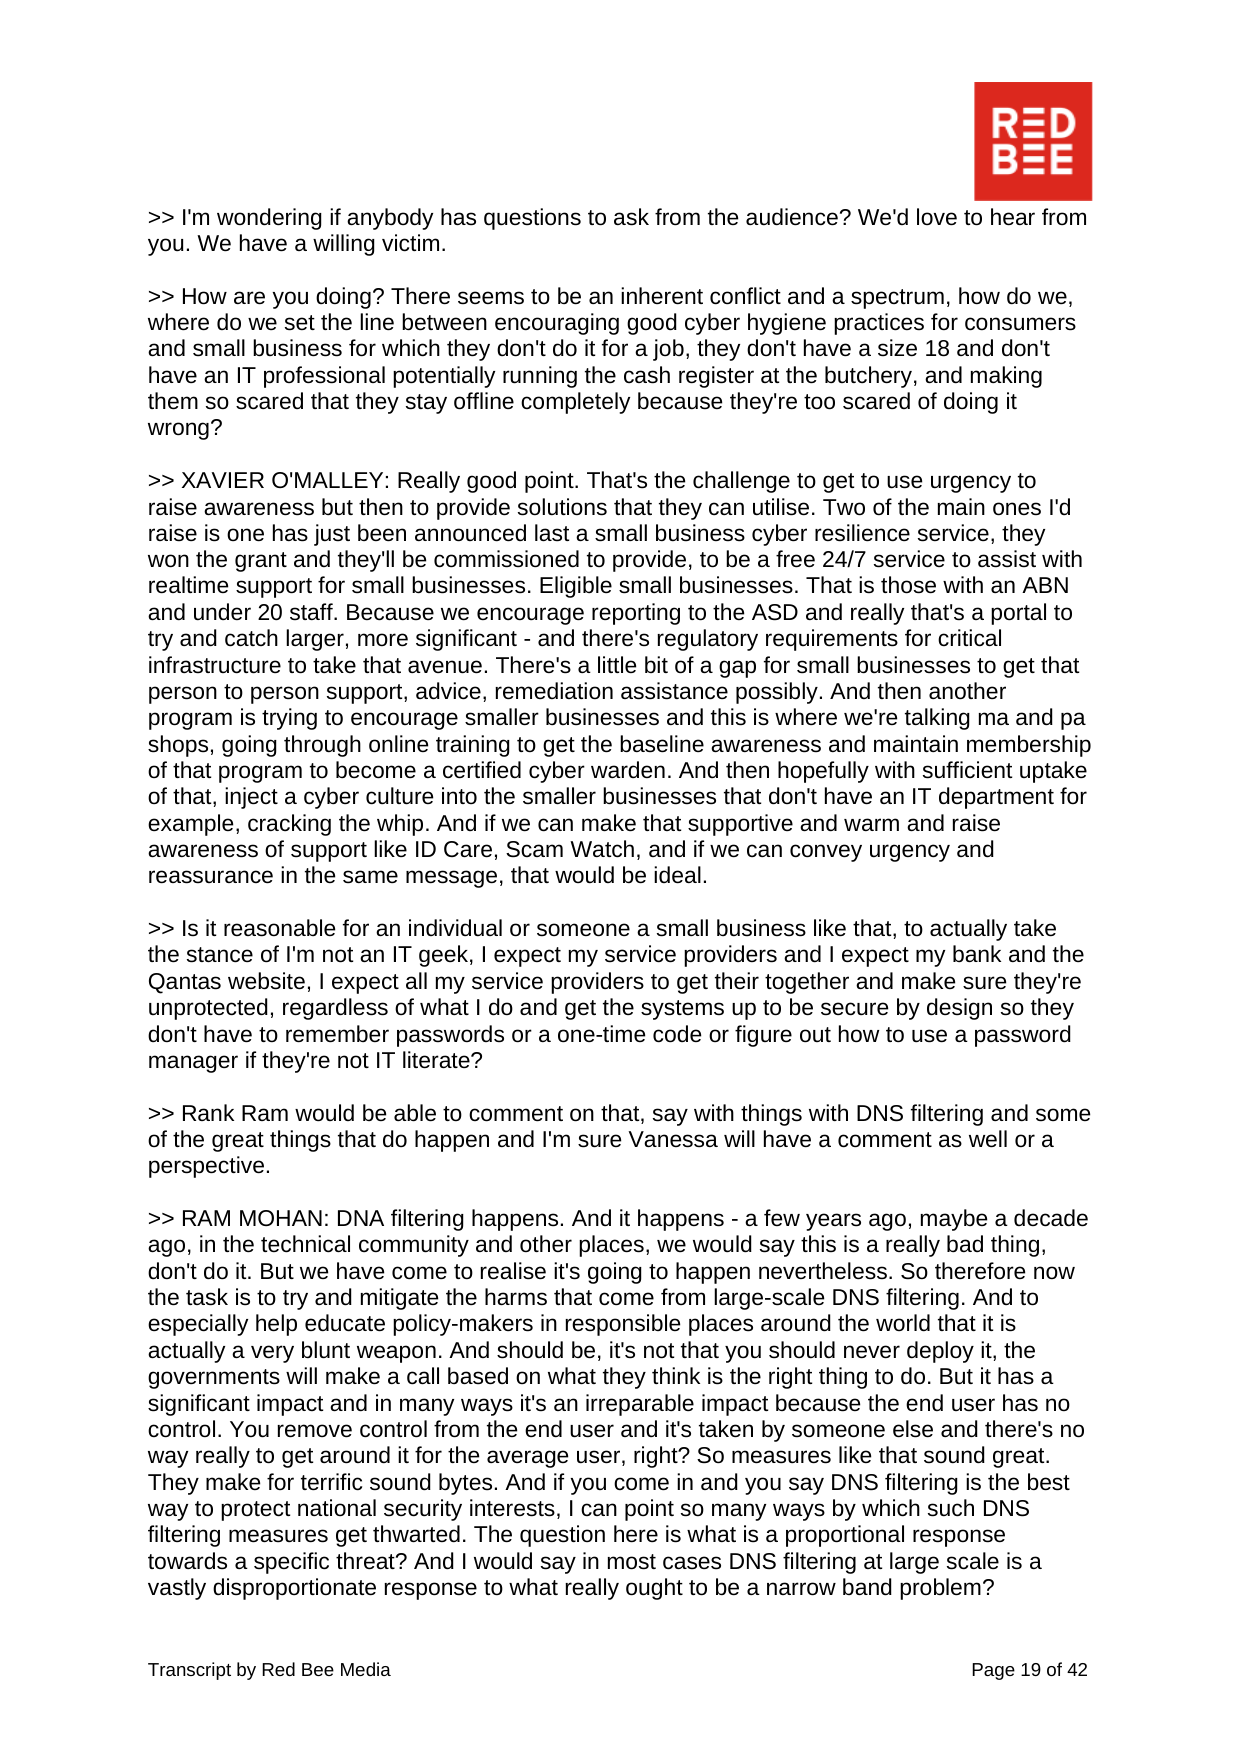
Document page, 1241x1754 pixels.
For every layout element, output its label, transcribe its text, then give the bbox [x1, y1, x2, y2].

picture [974, 82, 1093, 201]
text >> Rank Ram would be able to comment on that, say with things with DNS filtering and some of the great things that do happen and I'm sure Vanessa will have a comment as well or a perspective. [148, 1099, 1092, 1179]
text >> How are you doing? There seems to be an inherent conflict and a spectrum, how do we, where do we set the line between encouraging good cyber hygiene practices for consumers and small business for which they don't do it for a job, they don't have a size 18 and don't have an IT professional potentially running the cash register at the butchery, and making them so scared that they stay offline completely because they're too scared of doing it wrong? [148, 283, 1092, 441]
text >> XAVIER O'MALLEY: Really good point. That's the challenge to get to use urgency to raise awareness but then to provide solutions that they can utilise. Two of the main ones I'd raise is one has just been announced last a small business cyber resilience service, they won the grant and they'll be commissioned to provide, to be a free 24/7 service to assist with realtime support for small businesses. Eligible small businesses. That is those with an ABN and under 20 staff. Because we encourage reporting to the ASD and really that's a portal to try and catch larger, more significant - and there's regulatory requirements for critical infrastructure to take that avenue. There's a little bit of a gap for small businesses to get that person to person support, advice, remediation assistance possibly. And then another program is trying to encourage smaller businesses and this is where we're talking ma and pa shops, going through online training to get the baseline awareness and maintain membership of that program to become a certified cyber warden. And then hopefully with sufficient uptake of that, inject a cyber culture into the smaller businesses that don't have an IT department for example, cracking the whip. And if we can make that supportive and warm and raise awareness of support like ID Care, Scam Watch, and if we can convey urgency and reassurance in the same message, that would be ideal. [148, 467, 1092, 889]
text >> I'm wondering if anybody has questions to ask from the audience? We'd love to hear from you. We have a willing victim. [148, 203, 1092, 256]
text >> RAM MOHAN: DNA filtering happens. And it happens - a few years ago, maybe a decade ago, in the technical community and other places, we would say this is a really bad thing, don't do it. But we have come to realise it's going to happen nevertheless. So therefore now the task is to try and mitigate the harms that come from large-scale DNS filtering. And to especially help educate policy-makers in responsible places around the world that it is actually a very blunt weapon. And should be, it's not that you should never deploy it, the governments will make a call based on what they think is the right thing to do. But it has a significant impact and in many ways it's an irreparable impact because the end user has no control. You remove control from the end user and it's taken by someone else and there's no way really to get around it for the average user, right? So measures like that sound great. They make for terrific sound bytes. And if you come in and you say DNS filtering is the best way to protect national security interests, I can point so many ways by which such DNS filtering measures get thwarted. The question here is what is a proportional response towards a specific threat? And I would say in most cases DNS filtering at large scale is a vastly disproportionate response to what really ought to be a narrow band problem? [148, 1205, 1092, 1600]
text >> Is it reasonable for an individual or someone a small business like that, to actually take the stance of I'm not an IT geek, I expect my service providers and I expect my bank and the Qantas website, I expect all my service providers to get their together and make sure they're unprotected, regardless of what I do and get the systems up to be secure by design so they don't have to remember passwords or a one-time code or figure out how to use a password manager if they're not IT literate? [148, 915, 1092, 1073]
